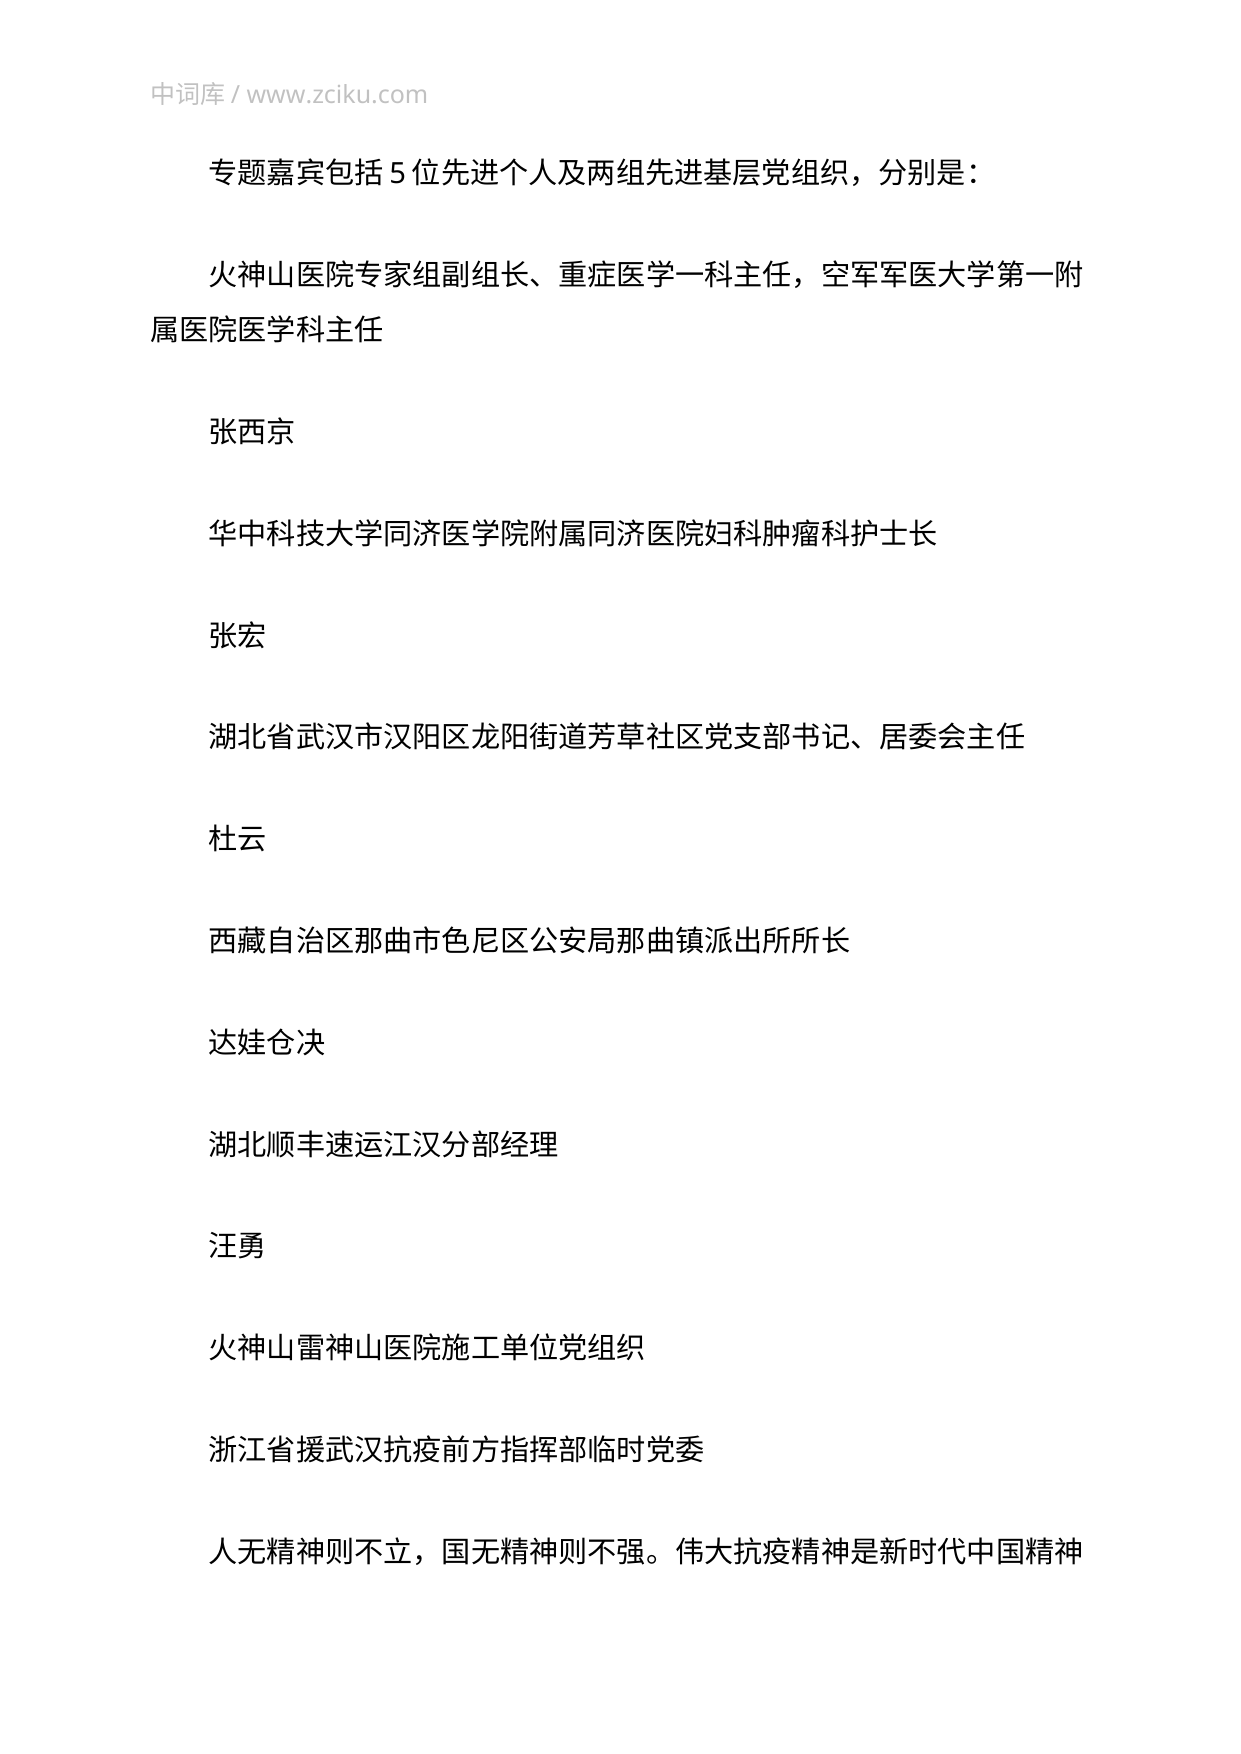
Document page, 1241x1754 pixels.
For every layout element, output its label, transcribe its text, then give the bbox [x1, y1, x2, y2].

text 西藏自治区那曲市色尼区公安局那曲镇派出所所长 [150, 917, 1090, 960]
text 华中科技大学同济医学院附属同济医院妇科肿瘤科护士长 [150, 510, 1090, 553]
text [150, 1528, 1090, 1570]
text 火神山雷神山医院施工单位党组织 [150, 1324, 1090, 1367]
text 火神山医院专家组副组长、重症医学一科主任，空军军医大学第一附属医院医学科主任 [150, 252, 1090, 349]
text 张宏 [150, 612, 1090, 654]
text 湖北顺丰速运江汉分部经理 [150, 1121, 1090, 1163]
text 杜云 [150, 816, 1090, 858]
text 专题嘉宾包括5位先进个人及两组先进基层党组织，分别是： [150, 150, 1090, 192]
text 达娃仓决 [150, 1019, 1090, 1062]
text 湖北省武汉市汉阳区龙阳街道芳草社区党支部书记、居委会主任 [150, 714, 1090, 756]
text 浙江省援武汉抗疫前方指挥部临时党委 [150, 1426, 1090, 1469]
text 张西京 [150, 409, 1090, 451]
text 汪勇 [150, 1223, 1090, 1265]
